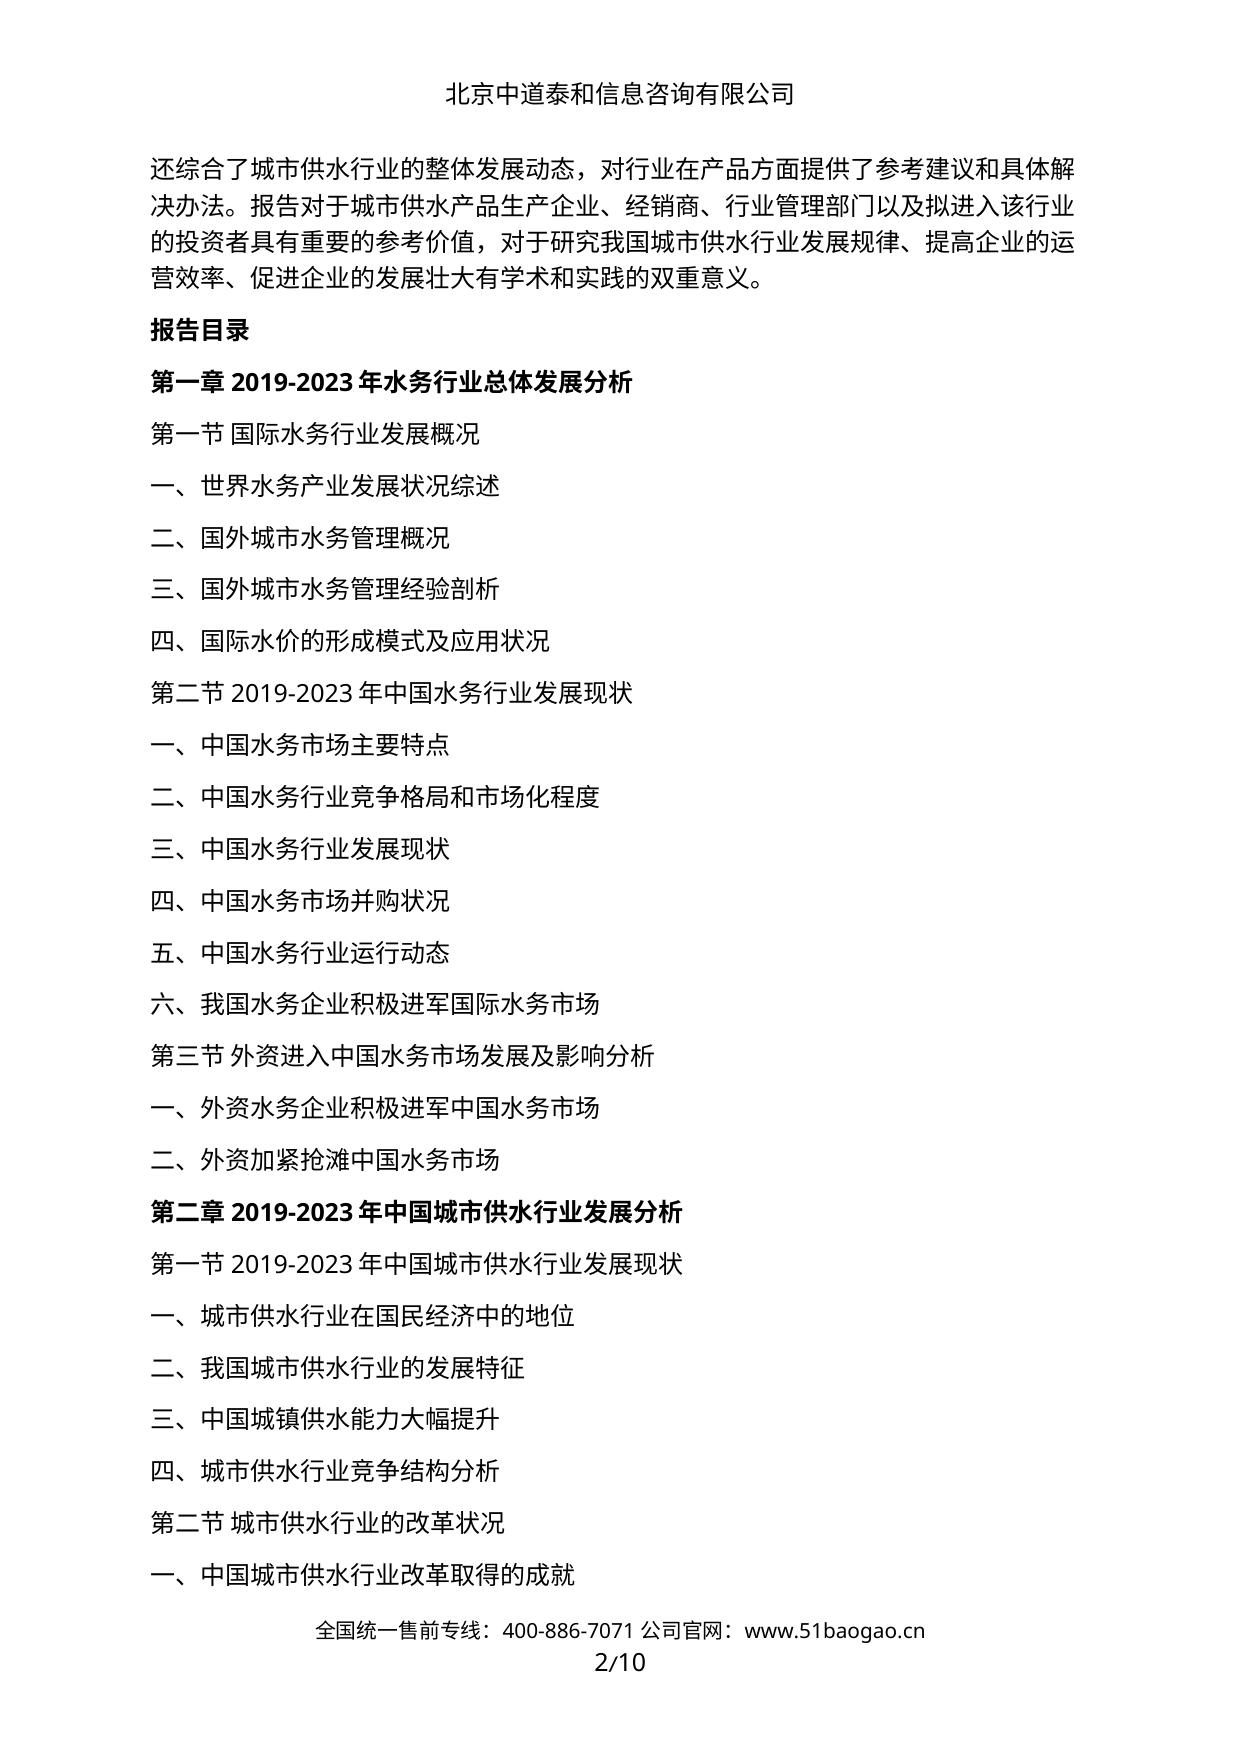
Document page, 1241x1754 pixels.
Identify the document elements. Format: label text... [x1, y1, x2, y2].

text 第一节 国际水务行业发展概况 [150, 414, 1090, 451]
text 四、城市供水行业竞争结构分析 [150, 1452, 1090, 1488]
text 二、国外城市水务管理概况 [150, 518, 1090, 554]
text 一、中国水务市场主要特点 [150, 726, 1090, 762]
text 二、外资加紧抢滩中国水务市场 [150, 1141, 1090, 1177]
text 六、我国水务企业积极进军国际水务市场 [150, 985, 1090, 1021]
text 三、中国水务行业发展现状 [150, 829, 1090, 866]
text 四、中国水务市场并购状况 [150, 881, 1090, 917]
text 五、中国水务行业运行动态 [150, 933, 1090, 969]
text 一、外资水务企业积极进军中国水务市场 [150, 1089, 1090, 1125]
text 一、世界水务产业发展状况综述 [150, 466, 1090, 502]
text 三、中国城镇供水能力大幅提升 [150, 1400, 1090, 1436]
text 报告目录 [150, 311, 1090, 347]
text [150, 150, 1090, 295]
text 第二节 城市供水行业的改革状况 [150, 1504, 1090, 1540]
text 第一节 2019-2023年中国城市供水行业发展现状 [150, 1244, 1090, 1281]
text 四、国际水价的形成模式及应用状况 [150, 622, 1090, 658]
text 第二章 2019-2023年中国城市供水行业发展分析 [150, 1192, 1090, 1229]
text 一、中国城市供水行业改革取得的成就 [150, 1556, 1090, 1592]
text 二、中国水务行业竞争格局和市场化程度 [150, 777, 1090, 814]
text 三、国外城市水务管理经验剖析 [150, 570, 1090, 606]
text 第三节 外资进入中国水务市场发展及影响分析 [150, 1037, 1090, 1073]
text 第一章 2019-2023年水务行业总体发展分析 [150, 362, 1090, 399]
text 一、城市供水行业在国民经济中的地位 [150, 1296, 1090, 1332]
text 二、我国城市供水行业的发展特征 [150, 1348, 1090, 1384]
text 第二节 2019-2023年中国水务行业发展现状 [150, 674, 1090, 710]
